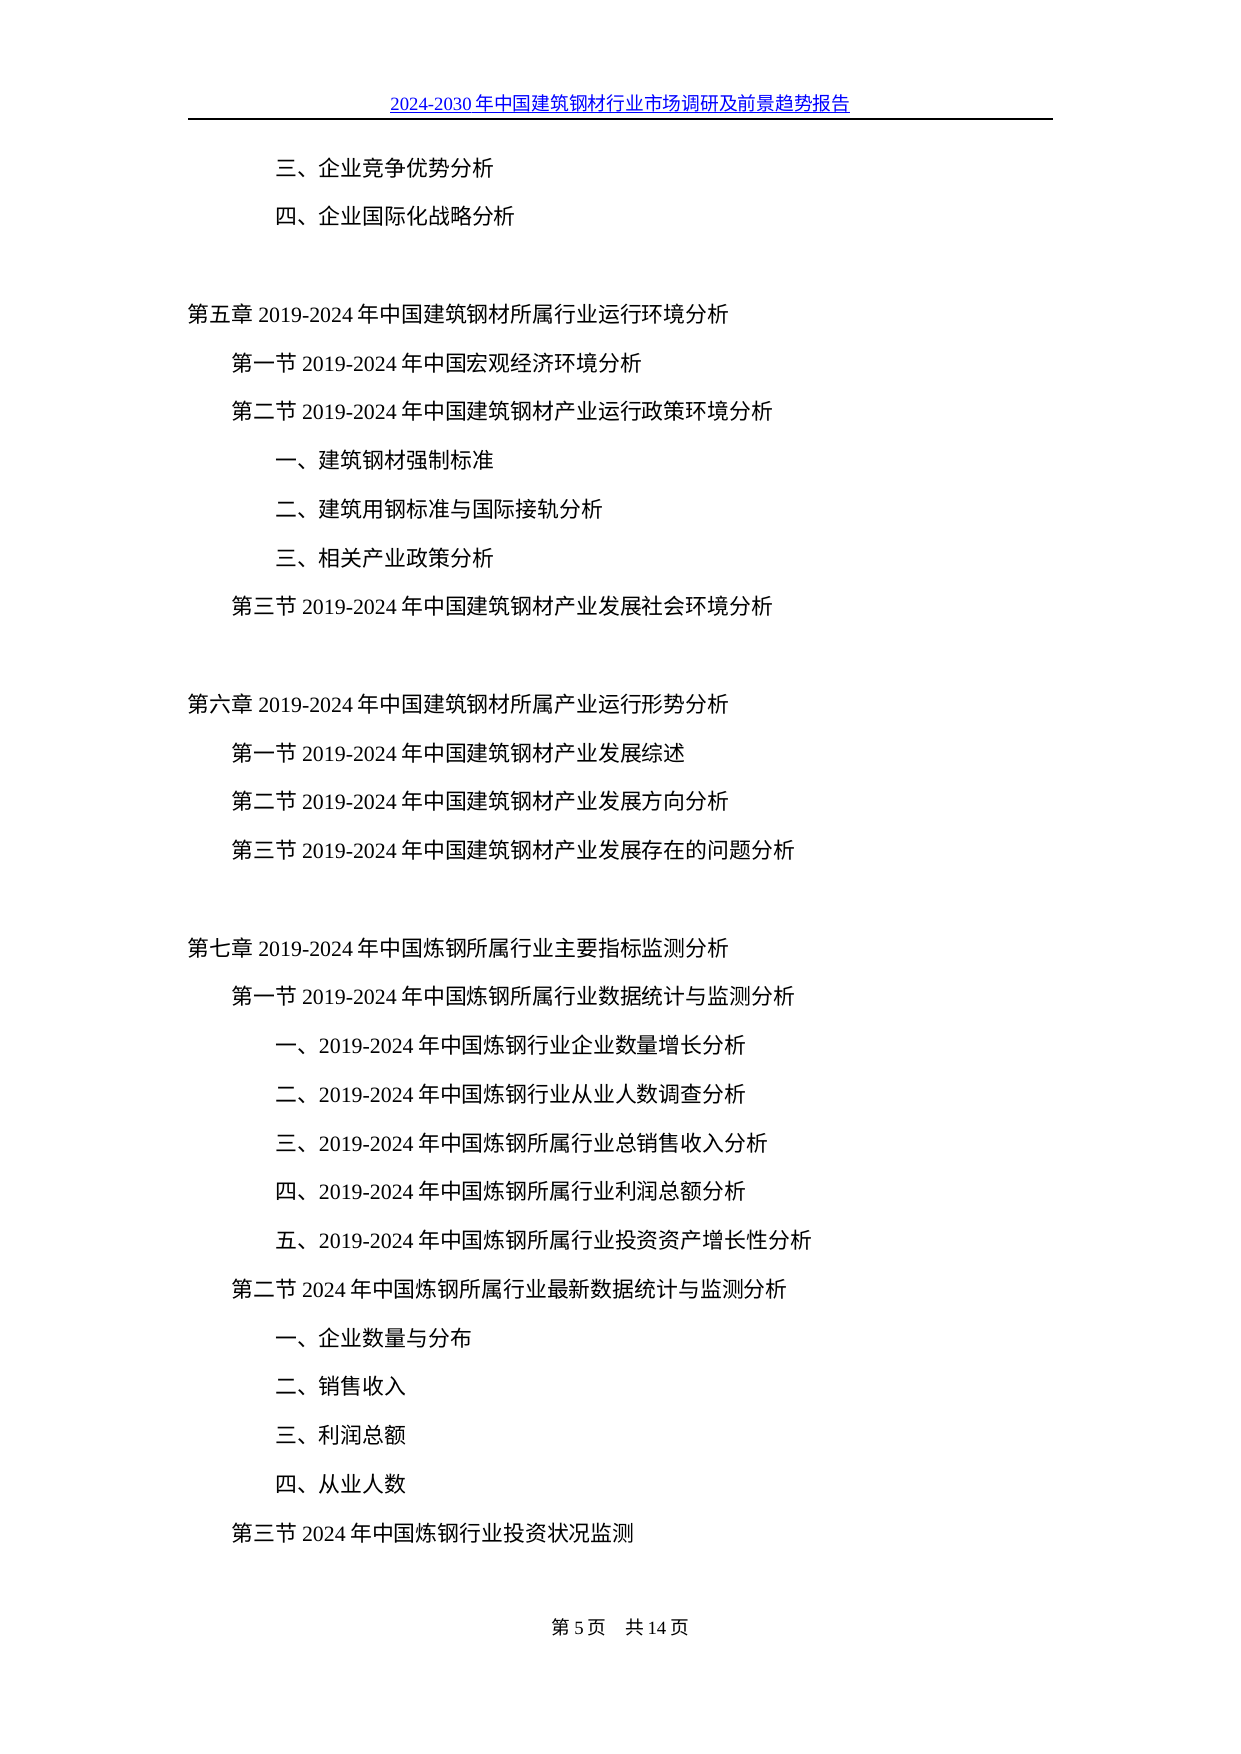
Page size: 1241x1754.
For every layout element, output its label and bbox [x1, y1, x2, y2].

text [187, 150, 1053, 1548]
